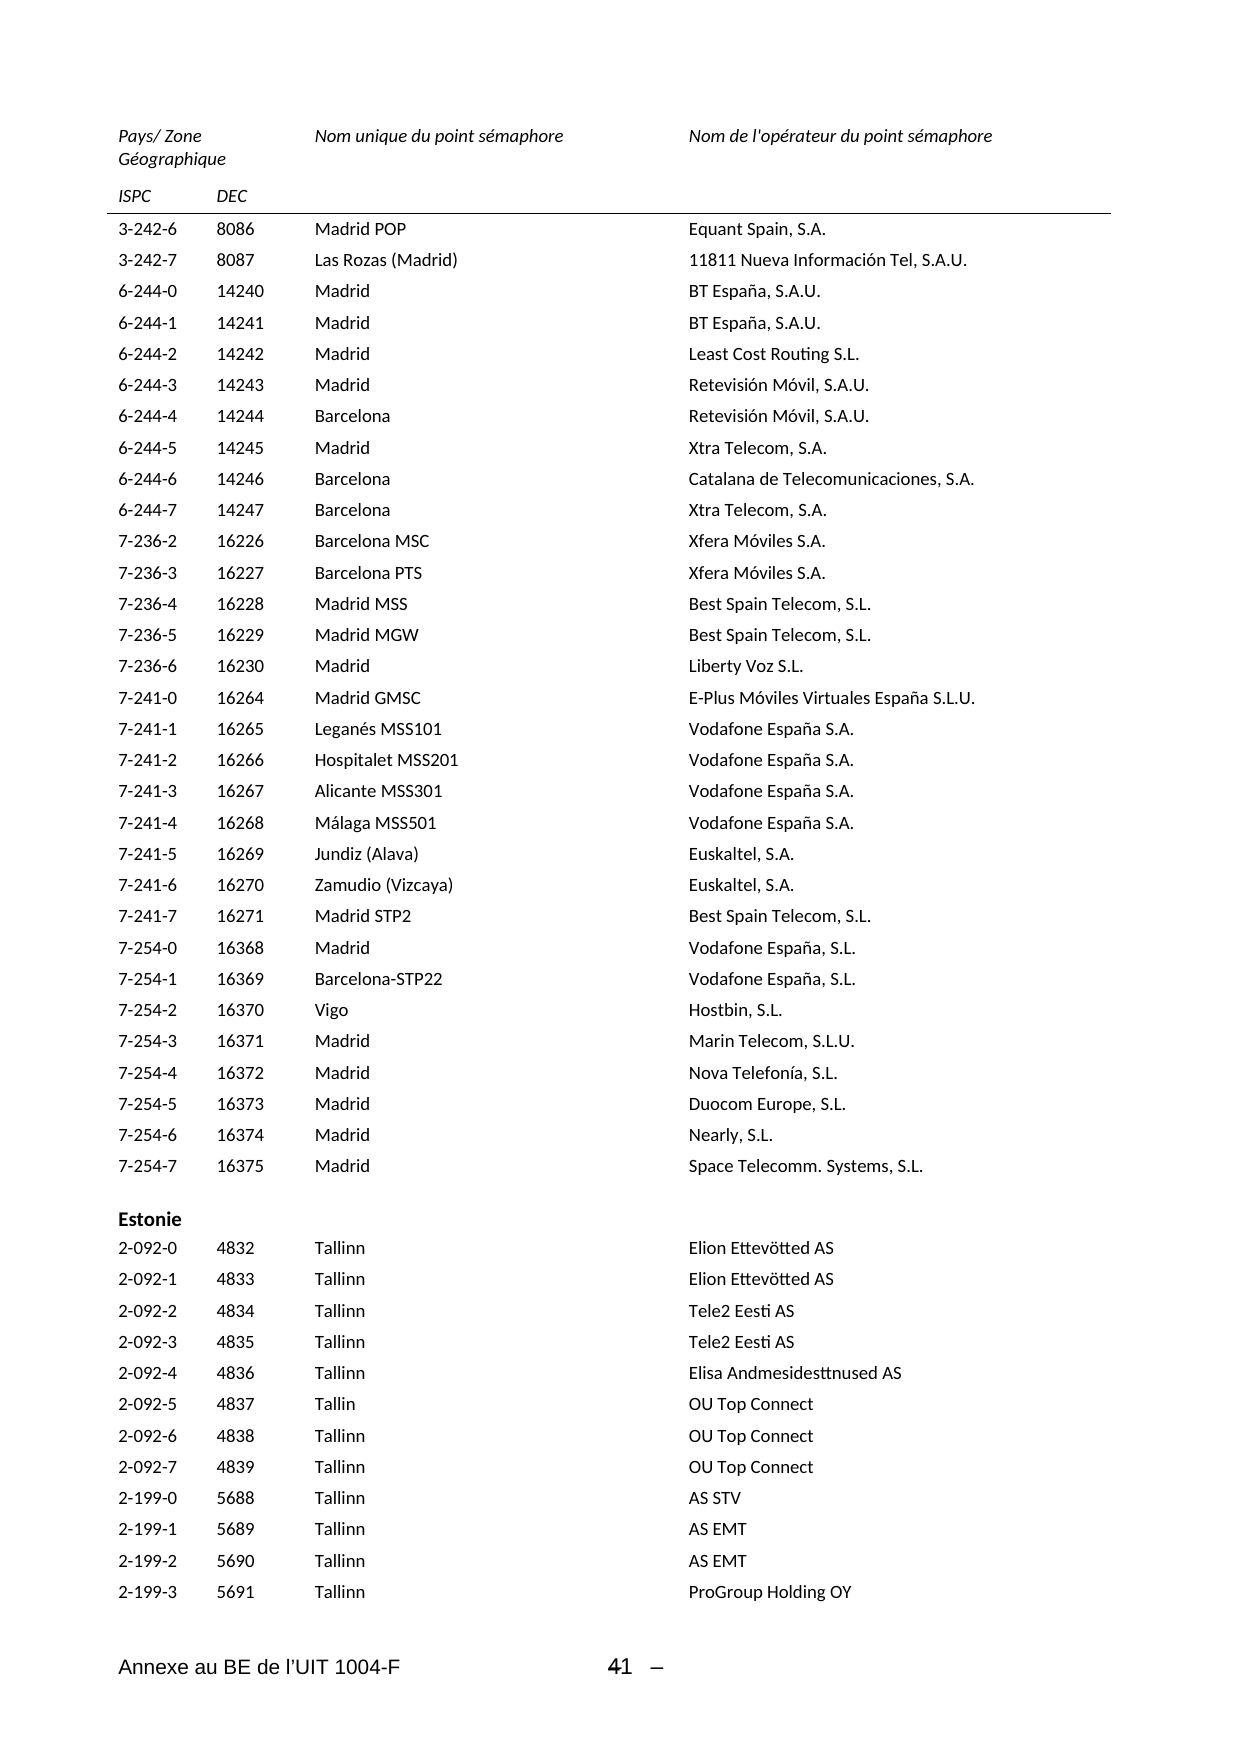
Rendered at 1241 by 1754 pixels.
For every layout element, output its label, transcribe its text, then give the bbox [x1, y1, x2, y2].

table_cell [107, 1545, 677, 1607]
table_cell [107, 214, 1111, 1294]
table_header Nom unique du point sémaphore [303, 118, 677, 213]
table_header Nom de l'opérateur du point sémaphore [678, 118, 1111, 213]
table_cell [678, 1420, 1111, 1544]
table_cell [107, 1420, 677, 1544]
table_cell DEC [205, 176, 303, 213]
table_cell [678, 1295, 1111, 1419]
table_header Pays/ Zone Géographique [107, 118, 303, 176]
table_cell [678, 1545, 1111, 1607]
table_cell ISPC [107, 176, 205, 213]
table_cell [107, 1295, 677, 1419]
